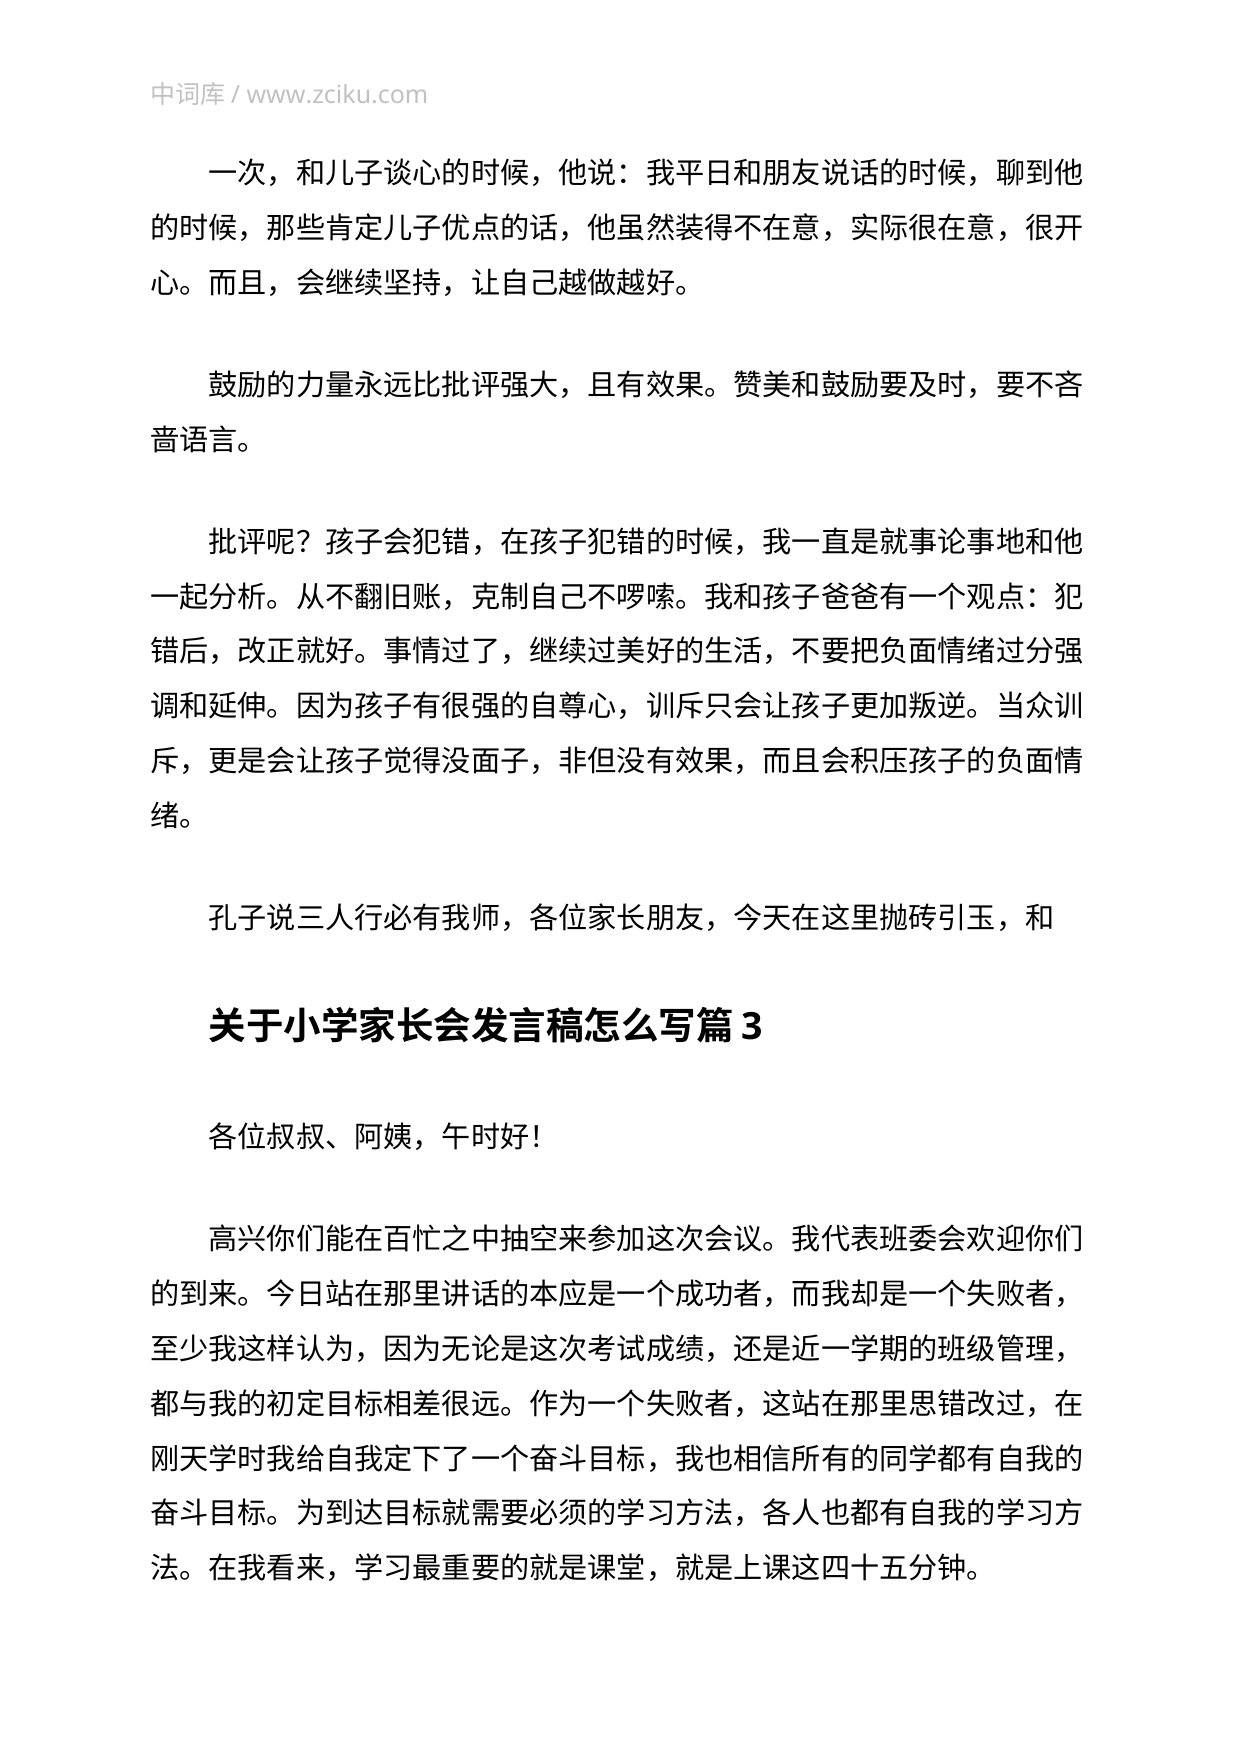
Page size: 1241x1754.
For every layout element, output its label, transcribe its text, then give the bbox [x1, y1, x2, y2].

text 关于小学家长会发言稿怎么写篇3 [150, 996, 1090, 1051]
text 批评呢？孩子会犯错，在孩子犯错的时候，我一直是就事论事地和他一起分析。从不翻旧账，克制自己不啰嗦。我和孩子爸爸有一个观点：犯错后，改正就好。事情过了，继续过美好的生活，不要把负面情绪过分强调和延伸。因为孩子有很强的自尊心，训斥只会让孩子更加叛逆。当众训斥，更是会让孩子觉得没面子，非但没有效果，而且会积压孩子的负面情绪。 [150, 518, 1090, 835]
text 高兴你们能在百忙之中抽空来参加这次会议。我代表班委会欢迎你们的到来。今日站在那里讲话的本应是一个成功者，而我却是一个失败者，至少我这样认为，因为无论是这次考试成绩，还是近一学期的班级管理，都与我的初定目标相差很远。作为一个失败者，这站在那里思错改过，在刚天学时我给自我定下了一个奋斗目标，我也相信所有的同学都有自我的奋斗目标。为到达目标就需要必须的学习方法，各人也都有自我的学习方法。在我看来，学习最重要的就是课堂，就是上课这四十五分钟。 [150, 1216, 1090, 1587]
text 各位叔叔、阿姨，午时好！ [150, 1114, 1090, 1156]
text 一次，和儿子谈心的时候，他说：我平日和朋友说话的时候，聊到他的时候，那些肯定儿子优点的话，他虽然装得不在意，实际很在意，很开心。而且，会继续坚持，让自己越做越好。 [150, 150, 1090, 302]
text 孔子说三人行必有我师，各位家长朋友，今天在这里抛砖引玉，和 [150, 894, 1090, 937]
text 鼓励的力量永远比批评强大，且有效果。赞美和鼓励要及时，要不吝啬语言。 [150, 362, 1090, 459]
